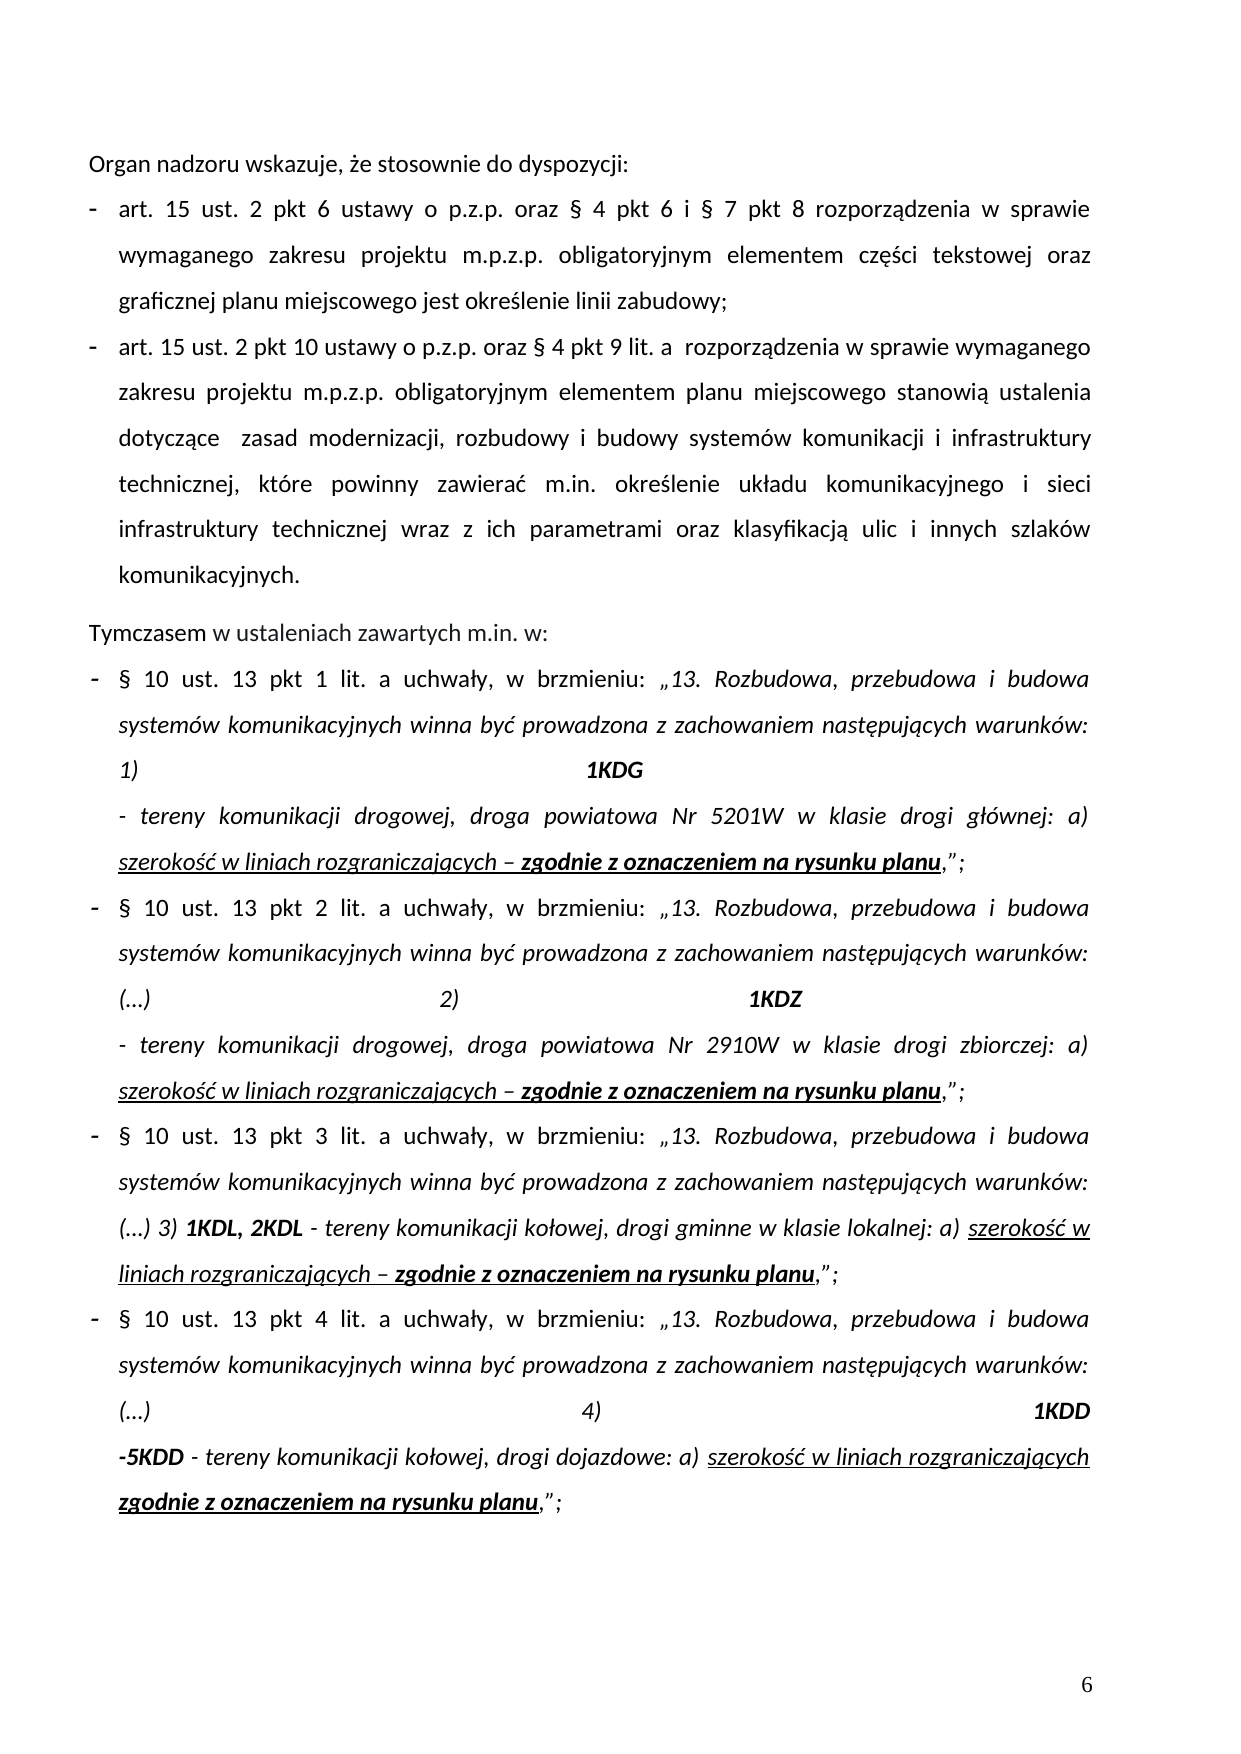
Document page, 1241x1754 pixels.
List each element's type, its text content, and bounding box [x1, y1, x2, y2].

list § 10 ust. 13 pkt 2 lit. a uchwały, w brzmieniu: „13. Rozbudowa, przebudowa i budowa systemów komunikacyjnych winna być prowadzona z zachowaniem następujących warunków: (…) 2) 1KDZ - tereny komunikacji drogowej, droga powiatowa Nr 2910W w klasie drogi zbiorczej: a) szerokość w liniach rozgraniczających – zgodnie z oznaczeniem na rysunku planu,”; [89, 892, 1092, 1105]
text Tymczasem w ustaleniach zawartych m.in. w: [89, 617, 1092, 648]
list art. 15 ust. 2 pkt 6 ustawy o p.z.p. oraz § 4 pkt 6 i § 7 pkt 8 rozporządzenia w sprawie wymaganego zakresu projektu m.p.z.p. obligatoryjnym elementem części tekstowej oraz graficznej planu miejscowego jest określenie linii zabudowy; [89, 193, 1092, 315]
list § 10 ust. 13 pkt 1 lit. a uchwały, w brzmieniu: „13. Rozbudowa, przebudowa i budowa systemów komunikacyjnych winna być prowadzona z zachowaniem następujących warunków: 1) 1KDG - tereny komunikacji drogowej, droga powiatowa Nr 5201W w klasie drogi głównej: a) szerokość w liniach rozgraniczających – zgodnie z oznaczeniem na rysunku planu,”; [89, 663, 1092, 877]
list § 10 ust. 13 pkt 4 lit. a uchwały, w brzmieniu: „13. Rozbudowa, przebudowa i budowa systemów komunikacyjnych winna być prowadzona z zachowaniem następujących warunków: (…) 4) 1KDD -5KDD - tereny komunikacji kołowej, drogi dojazdowe: a) szerokość w liniach rozgraniczających zgodnie z oznaczeniem na rysunku planu,”; [89, 1303, 1092, 1517]
text Organ nadzoru wskazuje, że stosownie do dyspozycji: [89, 148, 1092, 178]
list § 10 ust. 13 pkt 3 lit. a uchwały, w brzmieniu: „13. Rozbudowa, przebudowa i budowa systemów komunikacyjnych winna być prowadzona z zachowaniem następujących warunków: (…) 3) 1KDL, 2KDL - tereny komunikacji kołowej, drogi gminne w klasie lokalnej: a) szerokość w liniach rozgraniczających – zgodnie z oznaczeniem na rysunku planu,”; [89, 1121, 1092, 1288]
list art. 15 ust. 2 pkt 10 ustawy o p.z.p. oraz § 4 pkt 9 lit. a rozporządzenia w sprawie wymaganego zakresu projektu m.p.z.p. obligatoryjnym elementem planu miejscowego stanowią ustalenia dotyczące zasad modernizacji, rozbudowy i budowy systemów komunikacji i infrastruktury technicznej, które powinny zawierać m.in. określenie układu komunikacyjnego i sieci infrastruktury technicznej wraz z ich parametrami oraz klasyfikacją ulic i innych szlaków komunikacyjnych. [89, 331, 1092, 590]
